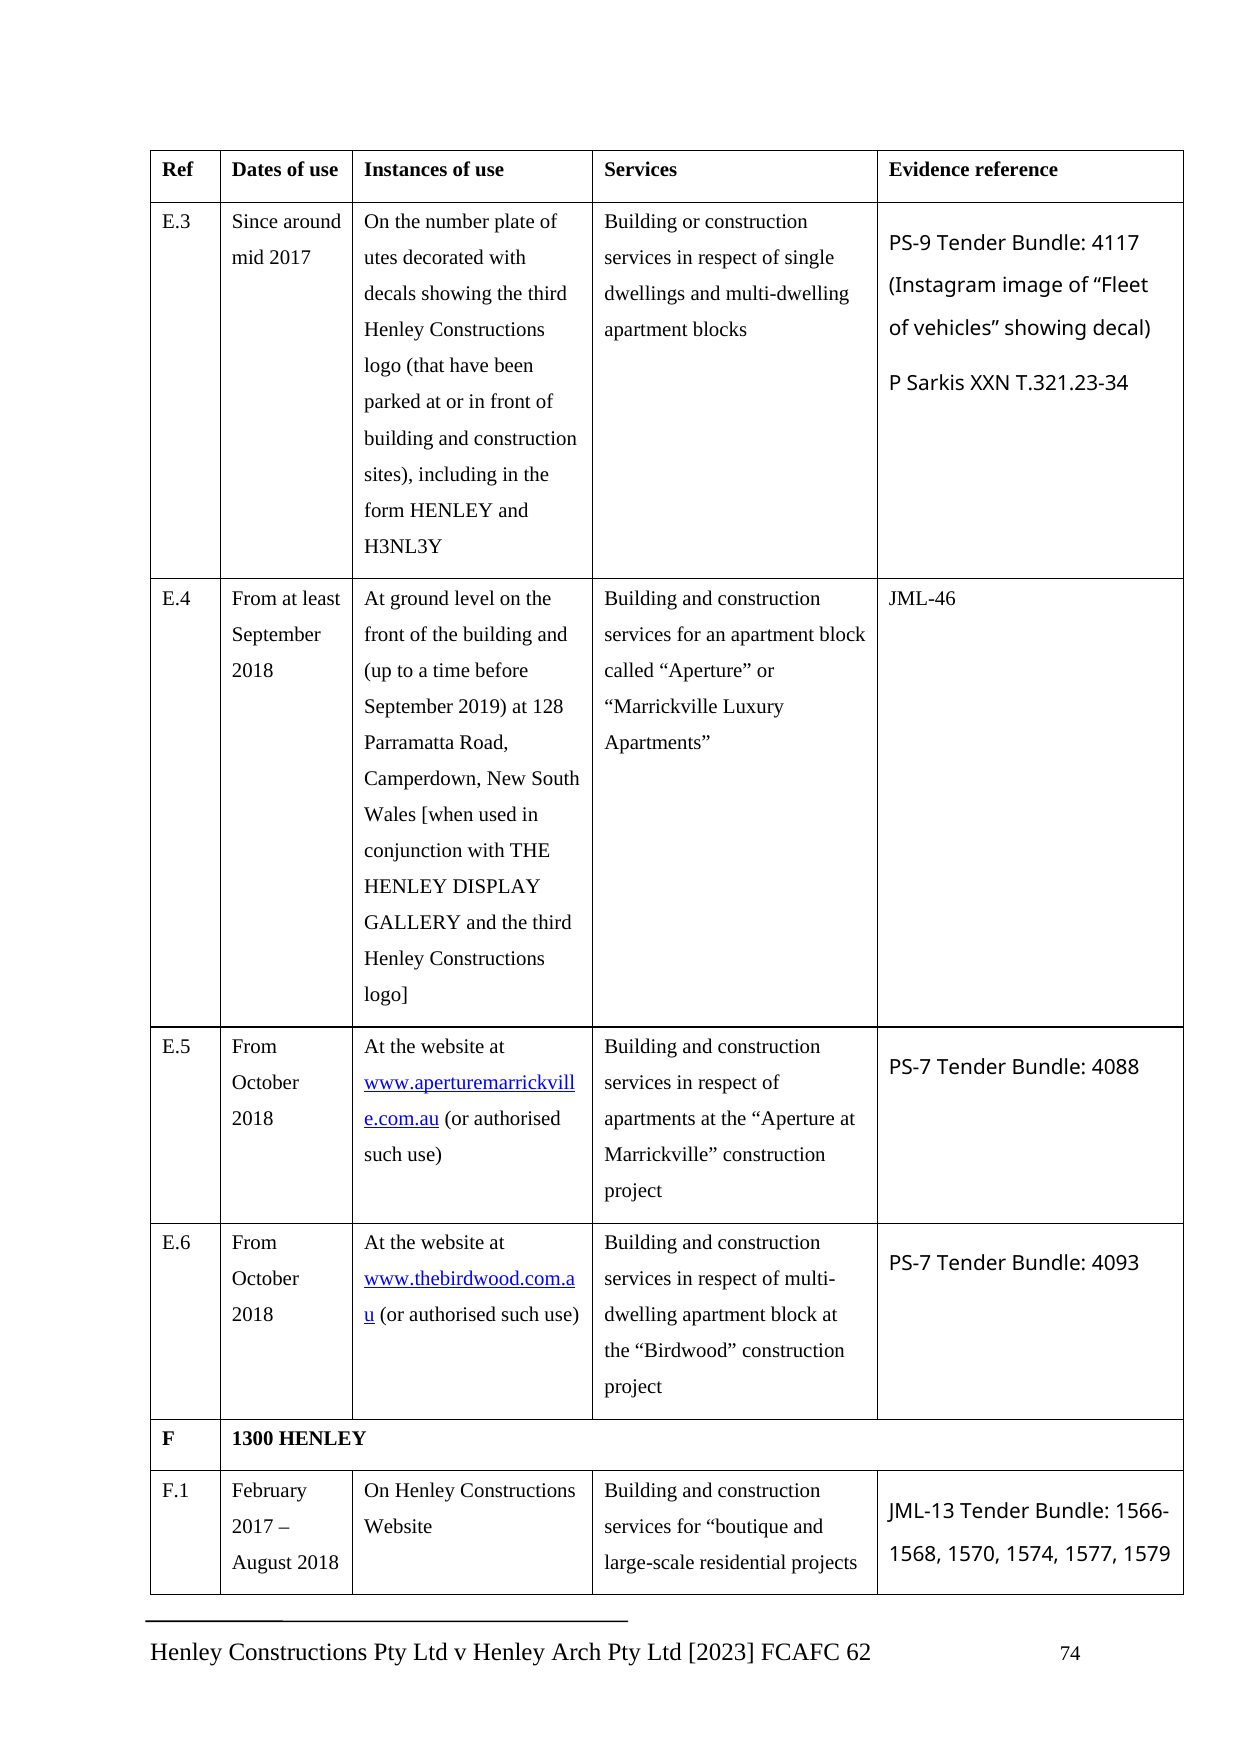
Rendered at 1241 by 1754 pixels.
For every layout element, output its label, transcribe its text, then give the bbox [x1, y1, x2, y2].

table_cell F.1 [151, 1471, 220, 1594]
table_cell Building and construction services in respect of apartments at the “Aperture at Marrickville” construction project [593, 1028, 877, 1222]
table_cell F [151, 1420, 220, 1470]
table_cell Building and construction services for an apartment block called “Aperture” or “Marrickville Luxury Apartments” [593, 579, 877, 1026]
table_cell From October 2018 [221, 1224, 352, 1418]
table_header Dates of use [221, 151, 352, 202]
table_cell On the number plate of utes decorated with decals showing the third Henley Constructions logo (that have been parked at or in front of building and construction sites), including in the form HENLEY and H3NL3Y [353, 203, 592, 578]
table_cell PS-7 Tender Bundle: 4093 [878, 1224, 1183, 1418]
table_cell At the website at www.aperturemarrickville.com.au (or authorised such use) [353, 1028, 592, 1222]
table_cell PS-9 Tender Bundle: 4117 (Instagram image of “Fleet of vehicles” showing decal) P Sarkis XXN T.321.23-34 [878, 203, 1183, 578]
table_cell PS-7 Tender Bundle: 4088 [878, 1028, 1183, 1222]
table_cell Building or construction services in respect of single dwellings and multi-dwelling apartment blocks [593, 203, 877, 578]
table_cell From at least September 2018 [221, 579, 352, 1026]
table_header Ref [151, 151, 220, 202]
table_cell On Henley Constructions Website [353, 1471, 592, 1594]
table_cell E.4 [151, 579, 220, 1026]
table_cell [593, 1471, 877, 1594]
table_cell E.5 [151, 1028, 220, 1222]
table_header Instances of use [353, 151, 592, 202]
table_cell E.3 [151, 203, 220, 578]
table_cell Since around mid 2017 [221, 203, 352, 578]
table_cell February 2017 – August 2018 [221, 1471, 352, 1594]
table_cell Building and construction services in respect of multi-dwelling apartment block at the “Birdwood” construction project [593, 1224, 877, 1418]
table_cell At ground level on the front of the building and (up to a time before September 2019) at 128 Parramatta Road, Camperdown, New South Wales [when used in conjunction with THE HENLEY DISPLAY GALLERY and the third Henley Constructions logo] [353, 579, 592, 1026]
table_cell From October 2018 [221, 1028, 352, 1222]
table_cell 1300 HENLEY [221, 1420, 1183, 1470]
table_cell At the website at www.thebirdwood.com.au (or authorised such use) [353, 1224, 592, 1418]
table_cell JML-46 [878, 579, 1183, 1026]
table_cell E.6 [151, 1224, 220, 1418]
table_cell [878, 1471, 1183, 1594]
table_header Evidence reference [878, 151, 1183, 202]
table_header Services [593, 151, 877, 202]
